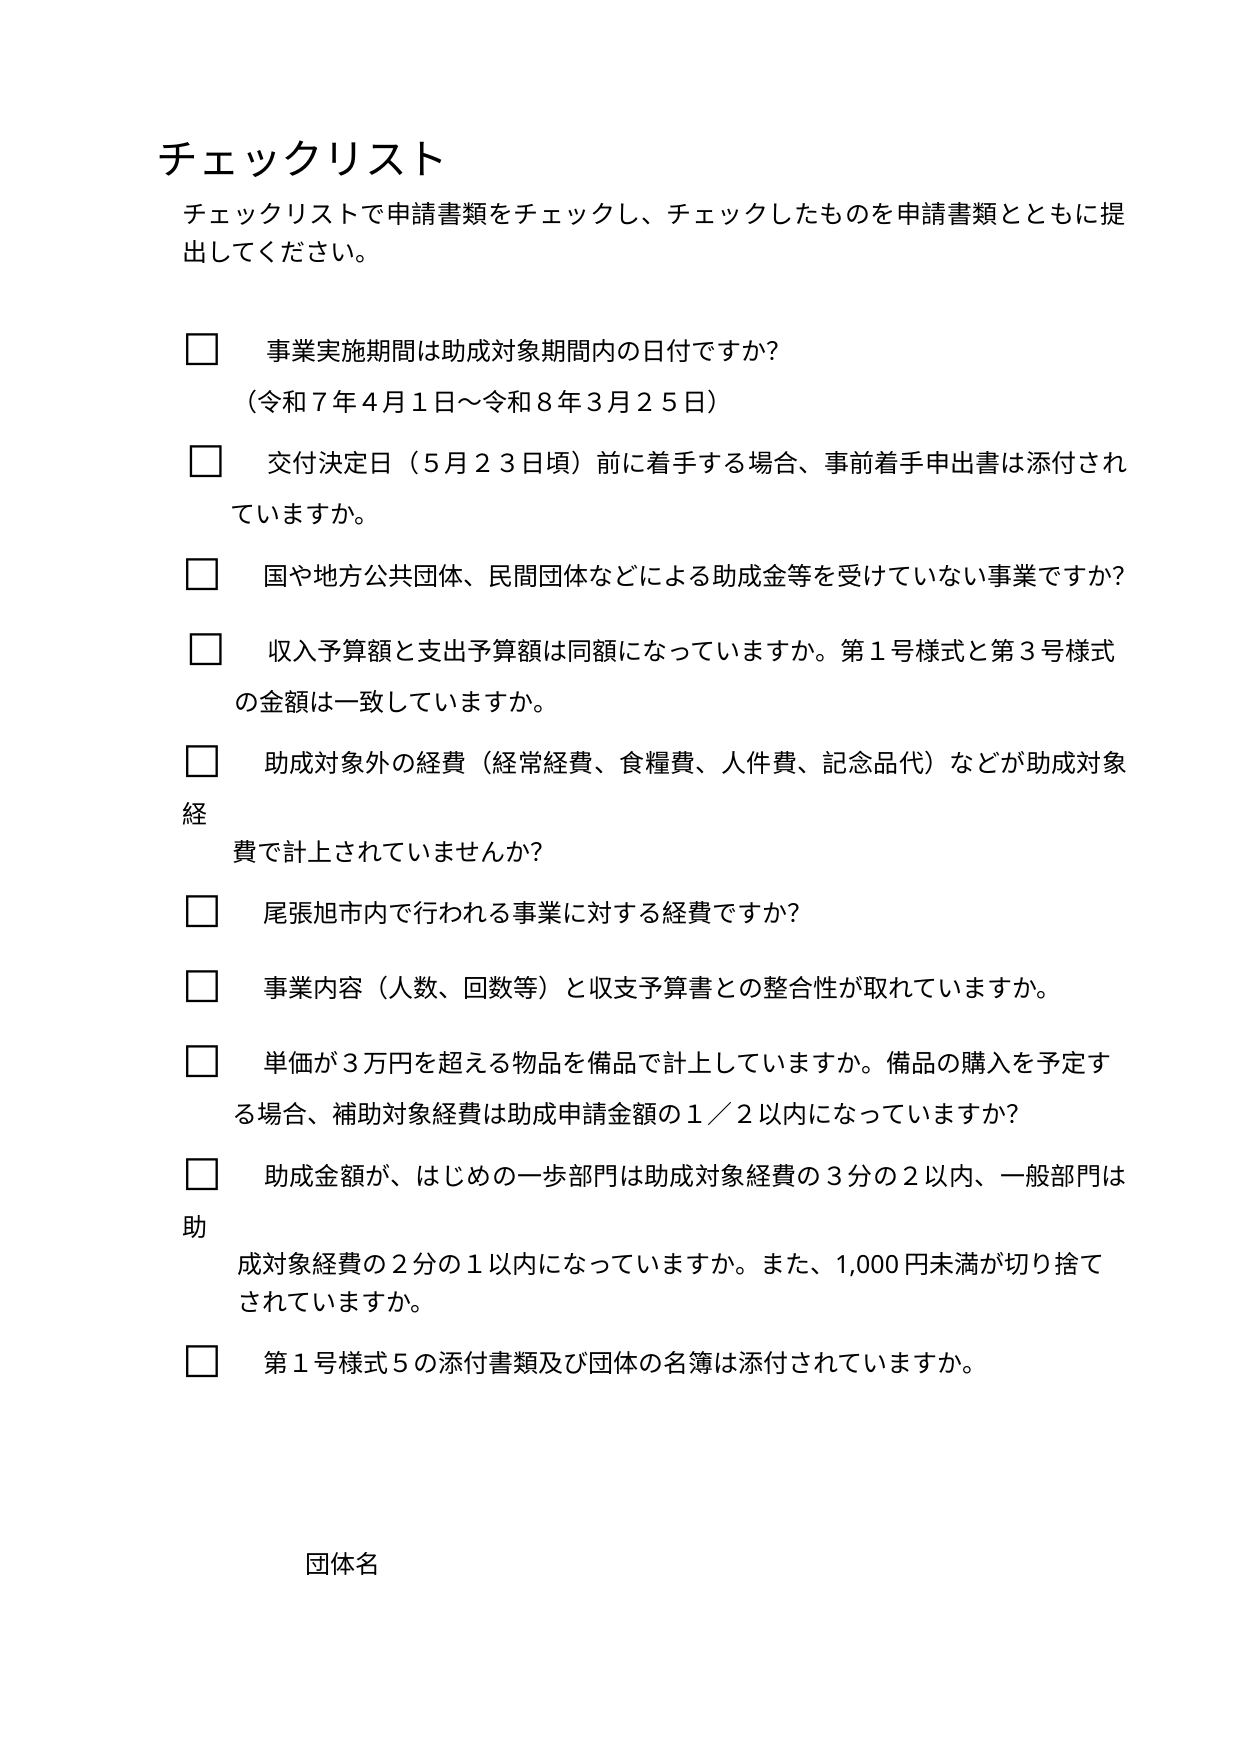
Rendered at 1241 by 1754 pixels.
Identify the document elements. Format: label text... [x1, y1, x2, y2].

text □ 交付決定日（５月２３日頃）前に着手する場合、事前着手申出書は添付されていますか。 [186, 419, 1128, 531]
list 事業実施期間は助成対象期間内の日付ですか？ [182, 306, 1128, 381]
text □ 国や地方公共団体、民間団体などによる助成金等を受けていない事業ですか？ [182, 531, 1128, 606]
text チェックリストで申請書類をチェックし、チェックしたものを申請書類とともに提出してください。 [182, 194, 1128, 269]
text □ 事業内容（人数、回数等）と収支予算書との整合性が取れていますか。 [182, 944, 1128, 1019]
text □ 単価が３万円を超える物品を備品で計上していますか。備品の購入を予定す [182, 1019, 1128, 1094]
text （令和７年４月１日～令和８年３月２５日） [182, 381, 1128, 419]
text の金額は一致していますか。 [182, 681, 1128, 719]
text □ 第１号様式５の添付書類及び団体の名簿は添付されていますか。 [182, 1319, 1128, 1394]
text □ 収入予算額と支出予算額は同額になっていますか。第１号様式と第３号様式 [182, 606, 1128, 681]
text □ 助成対象外の経費（経常経費、食糧費、人件費、記念品代）などが助成対象経 [182, 719, 1128, 831]
text 団体名 [182, 1544, 1128, 1581]
text 費で計上されていませんか？ [182, 831, 1128, 869]
text チェックリスト [157, 119, 1128, 194]
text □ 助成金額が、はじめの一歩部門は助成対象経費の３分の２以内、一般部門は助 [182, 1131, 1128, 1244]
text □ 尾張旭市内で行われる事業に対する経費ですか？ [182, 869, 1128, 944]
text 成対象経費の２分の１以内になっていますか。また、1,000円未満が切り捨て [87, 1244, 1128, 1281]
text る場合、補助対象経費は助成申請金額の１／２以内になっていますか？ [182, 1094, 1128, 1131]
text されていますか。 [87, 1281, 1128, 1319]
